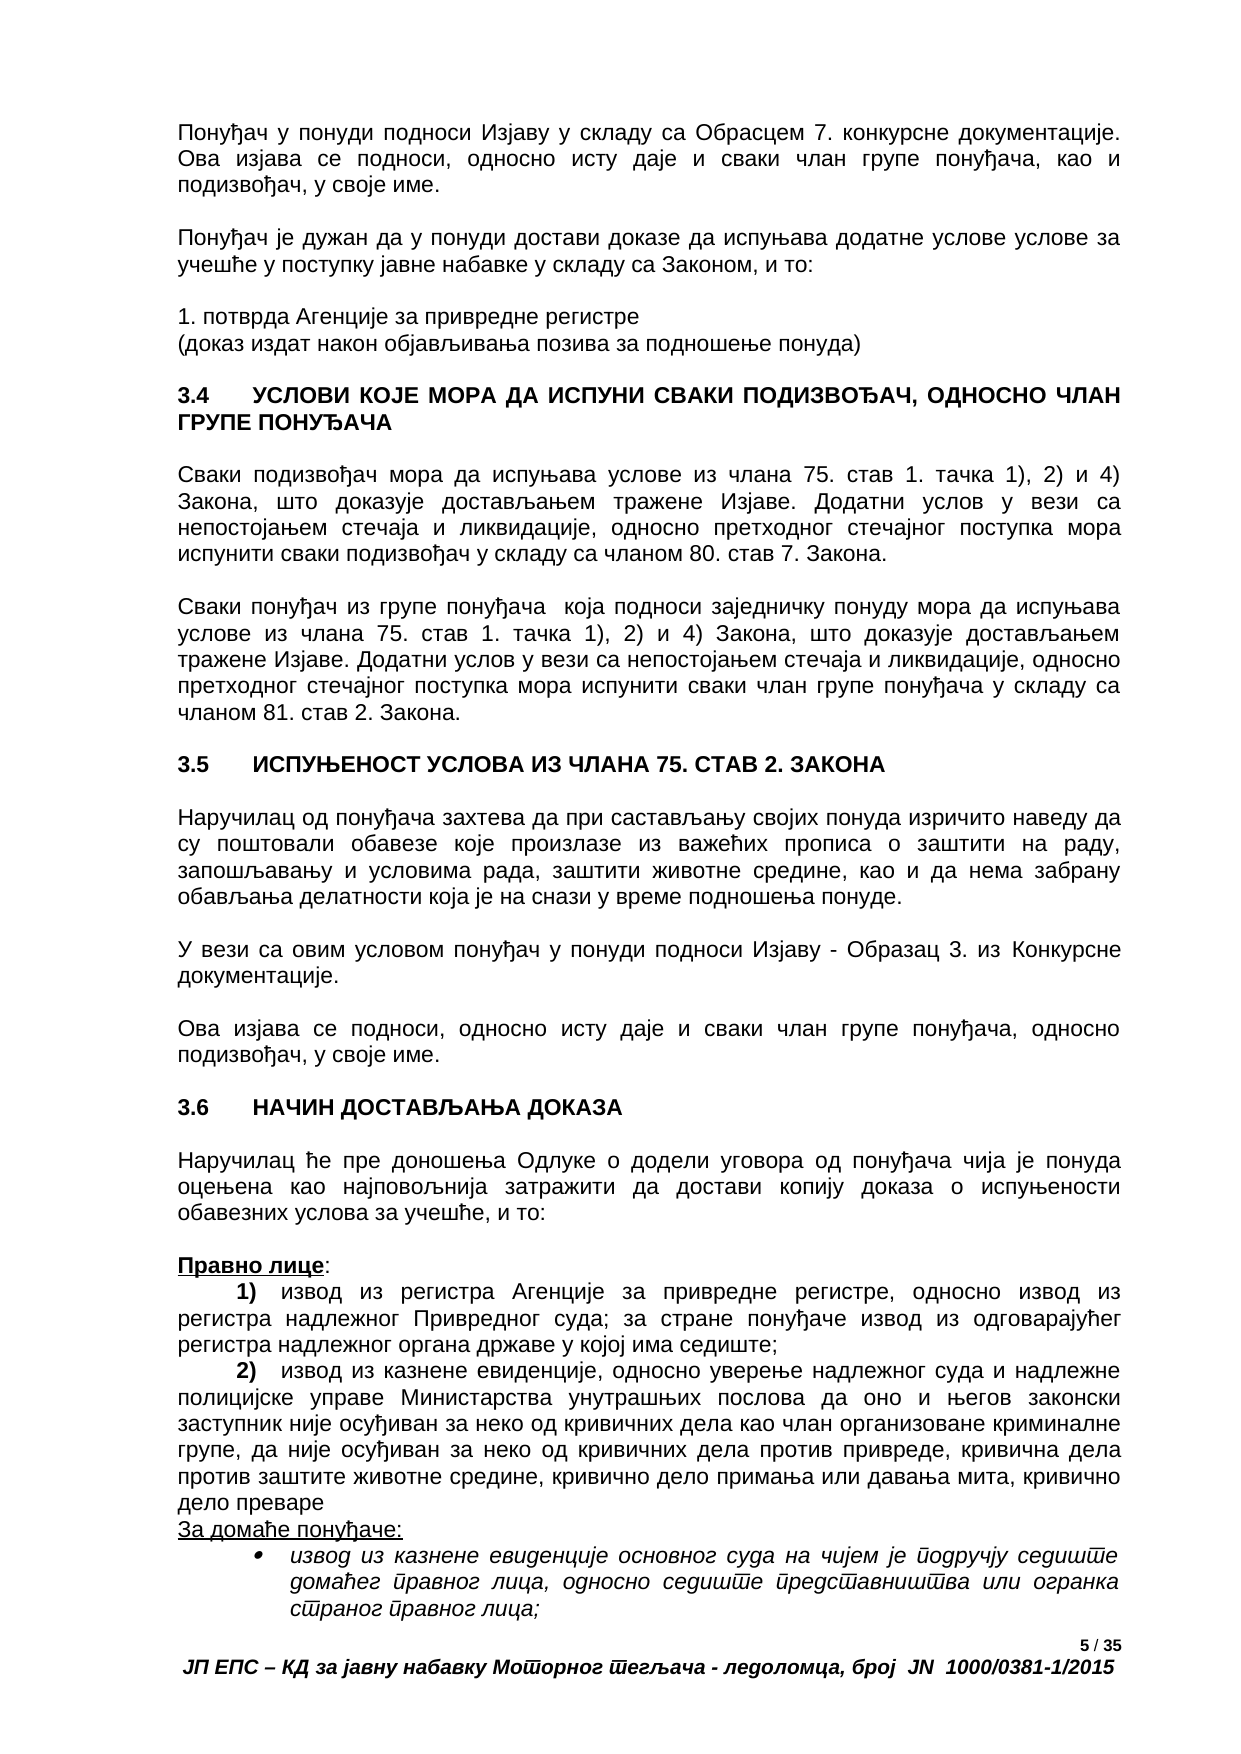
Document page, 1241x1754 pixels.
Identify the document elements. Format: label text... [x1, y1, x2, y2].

text Наручилац ће пре доношења Одлуке о додели уговора од понуђача чија је понуда оцењена као најповољнија затражити да достави копију доказа о испуњености обавезних услова за учешће, и то: [177, 1147, 1121, 1226]
text У вези са овим условом понуђач у понуди подноси Изјаву - Образац 3. из Конкурсне документације. [177, 936, 1121, 988]
list извод из регистра Агенције за привредне регистре, односно извод из регистра надлежног Привредног суда; за стране понуђаче извод из одговарајућег регистра надлежног органа државе у којој има седиште; [177, 1278, 1121, 1357]
text 3.5 Испуњеност услова из члана 75. став 2. Закона [177, 751, 1121, 778]
text (доказ издат након објављивања позива за подношење понуда) [177, 329, 1121, 356]
text Ова изјава се подноси, односно исту даје и сваки члан групе понуђача, односно подизвођач, у своје име. [177, 1015, 1121, 1067]
text Сваки подизвођач мора да испуњава услове из члана 75. став 1. тачка 1), 2) и 4) Закона, што доказује достављањем тражене Изјаве. Додатни услов у вези са непостојањем стечаја и ликвидације, односно претходног стечајног поступка мора испунити сваки подизвођач у складу са чланом 80. став 7. Закона. [177, 461, 1121, 567]
text Понуђач је дужан да у понуди достави доказе да испуњава додатне услове услове за учешће у поступку јавне набавке у складу са Законом, и то: [177, 224, 1121, 277]
text Сваки понуђач из групе понуђача која подноси заједничку понуду мора да испуњава услове из члана 75. став 1. тачка 1), 2) и 4) Закона, што доказује достављањем тражене Изјаве. Додатни услов у вези са непостојањем стечаја и ликвидације, односно претходног стечајног поступка мора испунити сваки члан групе понуђача у складу са чланом 81. став 2. Закона. [177, 593, 1121, 725]
list извод из казнене евиденције, односно уверење надлежног суда и надлежне полицијске управе Министарства унутрашњих послова да оно и његов законски заступник није осуђиван за неко од кривичних дела као члан организоване криминалне групе, да није осуђиван за неко од кривичних дела против привреде, кривична дела против заштите животне средине, кривично дело примања или давања мита, кривично дело преваре [177, 1357, 1121, 1516]
text Понуђач у понуди подноси Изјаву у складу са Обрасцем 7. конкурсне документације. Ова изјава се подноси, односно исту даје и сваки члан групе понуђача, као и подизвођач, у своје име. [177, 119, 1121, 198]
list извод из казнене евиденције основног суда на чијем је подручју седиште домаћег правног лица, односно седиште представништва или огранка страног правног лица; [252, 1542, 1121, 1621]
text Правно лице: [177, 1252, 1121, 1278]
text За домаће понуђаче: [177, 1516, 1121, 1542]
text 1. потврда Агенције за привредне регистре [177, 303, 1121, 329]
text Наручилац од понуђача захтева да при састављању својих понуда изричито наведу да су поштовали обавезе које произлазе из важећих прописа о заштити на раду, запошљавању и условима рада, заштити животне средине, као и да нема забрану обављања делатности која је на снази у време подношења понуде. [177, 804, 1121, 909]
text 3.4 Услови које мора да испуни сваки подизвођач, односно члан групе понуђача [177, 382, 1121, 435]
text 3.6 Начин достављања доказа [177, 1094, 1121, 1120]
